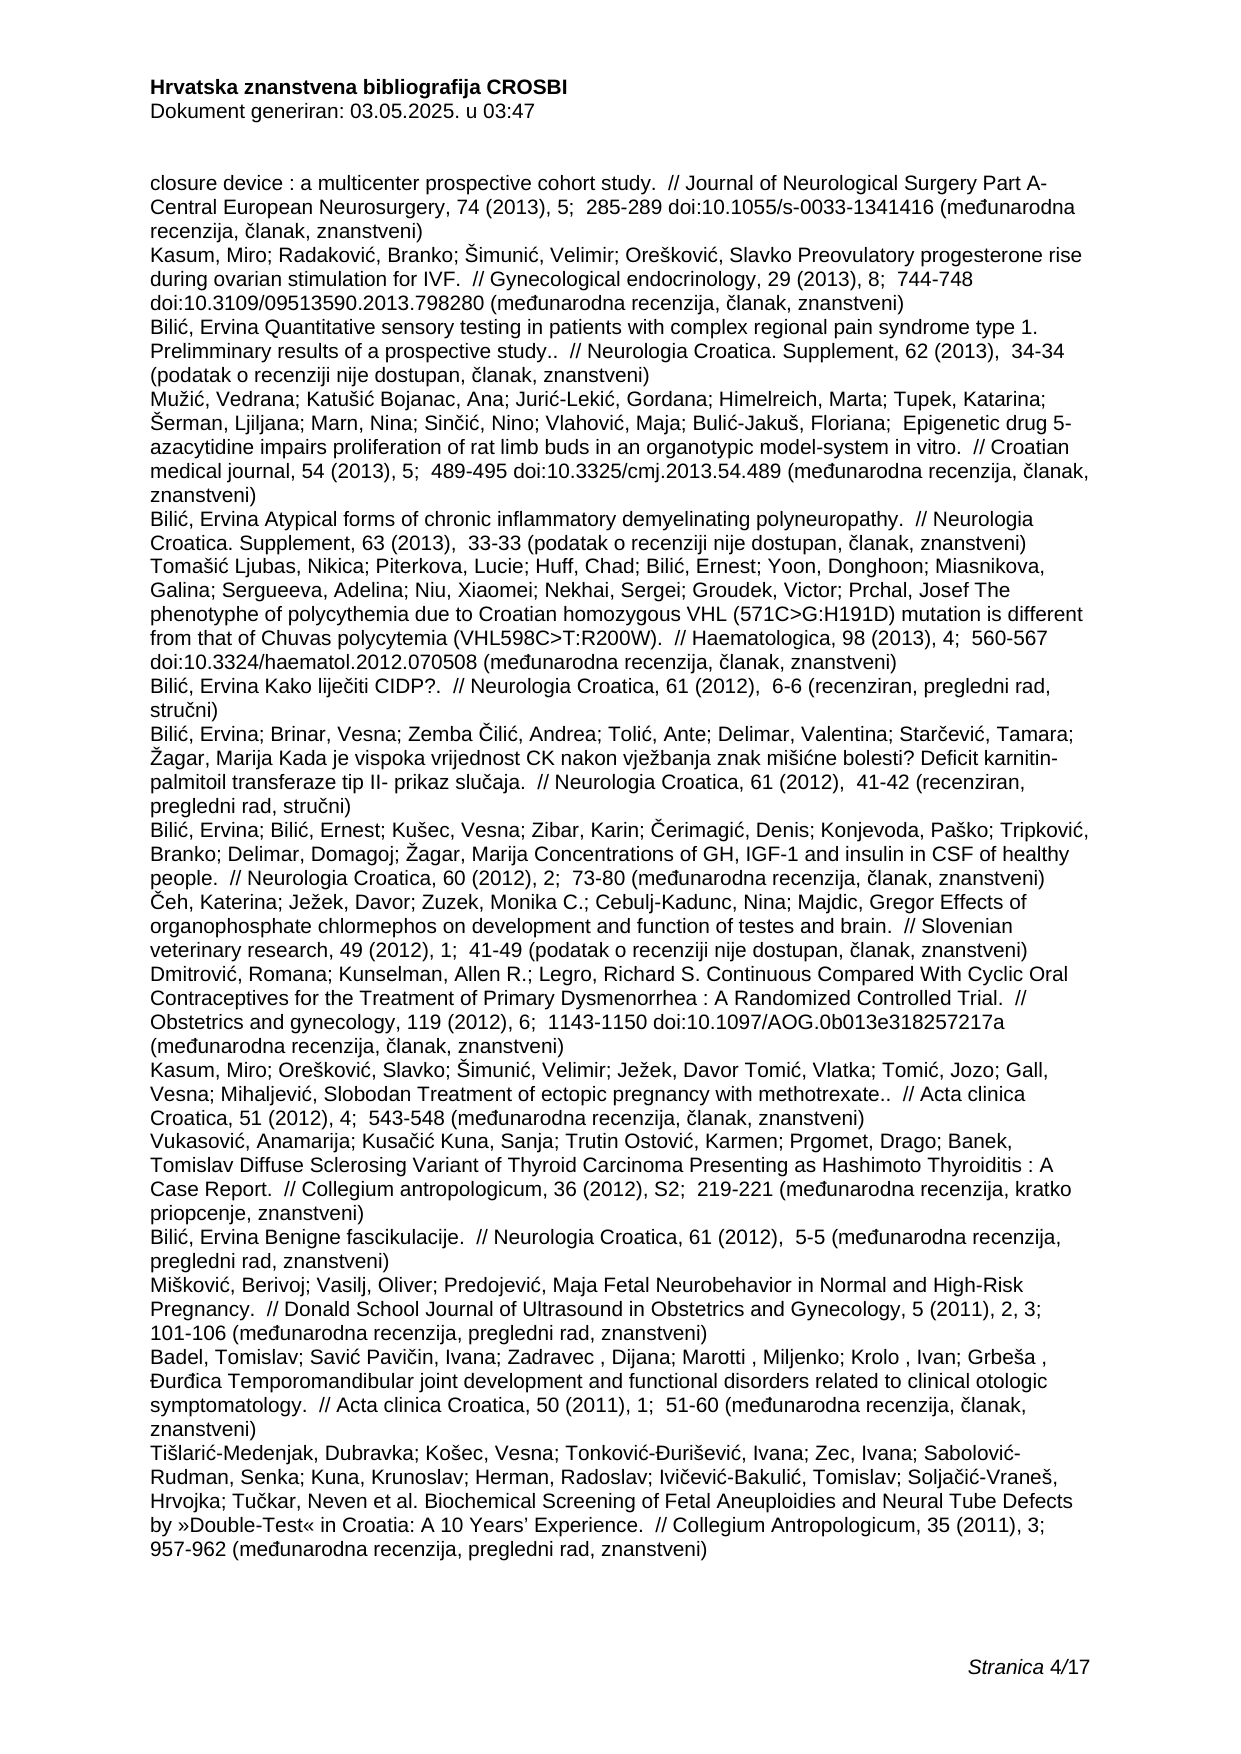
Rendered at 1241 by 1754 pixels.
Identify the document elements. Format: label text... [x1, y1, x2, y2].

text Kasum, Miro; Radaković, Branko; Šimunić, Velimir; Orešković, Slavko [150, 243, 1090, 315]
text Vukasović, Anamarija; Kusačić Kuna, Sanja; Trutin Ostović, Karmen; Prgomet, Drago; Banek, Tomislav [150, 1129, 1090, 1225]
text Bilić, Ervina [150, 315, 1090, 387]
text Tišlarić-Medenjak, Dubravka; Košec, Vesna; Tonković-Đurišević, Ivana; Zec, Ivana; Sabolović- Rudman, Senka; Kuna, Krunoslav; Herman, Radoslav; Ivičević-Bakulić, Tomislav; Soljačić-Vraneš, Hrvojka; Tučkar, Neven et al. [150, 1441, 1090, 1561]
text Mužić, Vedrana; Katušić Bojanac, Ana; Jurić-Lekić, Gordana; Himelreich, Marta; Tupek, Katarina; Šerman, Ljiljana; Marn, Nina; Sinčić, Nino; Vlahović, Maja; Bulić-Jakuš, Floriana; [150, 387, 1090, 506]
text Tomašić Ljubas, Nikica; Piterkova, Lucie; Huff, Chad; Bilić, Ernest; Yoon, Donghoon; Miasnikova, Galina; Sergueeva, Adelina; Niu, Xiaomei; Nekhai, Sergei; Groudek, Victor; Prchal, Josef [150, 554, 1090, 674]
text Čeh, Katerina; Ježek, Davor; Zuzek, Monika C.; Cebulj-Kadunc, Nina; Majdic, Gregor [150, 890, 1090, 962]
text Bilić, Ervina; Brinar, Vesna; Zemba Čilić, Andrea; Tolić, Ante; Delimar, Valentina; Starčević, Tamara; Žagar, Marija [150, 722, 1090, 818]
text Mišković, Berivoj; Vasilj, Oliver; Predojević, Maja [150, 1273, 1090, 1345]
text Bilić, Ervina [150, 674, 1090, 722]
text Bilić, Ervina [150, 1225, 1090, 1273]
text Bilić, Ervina; Bilić, Ernest; Kušec, Vesna; Zibar, Karin; Čerimagić, Denis; Konjevoda, Paško; Tripković, Branko; Delimar, Domagoj; Žagar, Marija [150, 818, 1090, 890]
text Kasum, Miro; Orešković, Slavko; Šimunić, Velimir; Ježek, Davor Tomić, Vlatka; Tomić, Jozo; Gall, Vesna; Mihaljević, Slobodan [150, 1057, 1090, 1129]
text Dmitrović, Romana; Kunselman, Allen R.; Legro, Richard S. [150, 962, 1090, 1057]
text Bilić, Ervina [150, 506, 1090, 554]
text Badel, Tomislav; Savić Pavičin, Ivana; Zadravec , Dijana; Marotti , Miljenko; Krolo , Ivan; Grbeša , Đurđica [150, 1345, 1090, 1441]
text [150, 171, 1090, 243]
